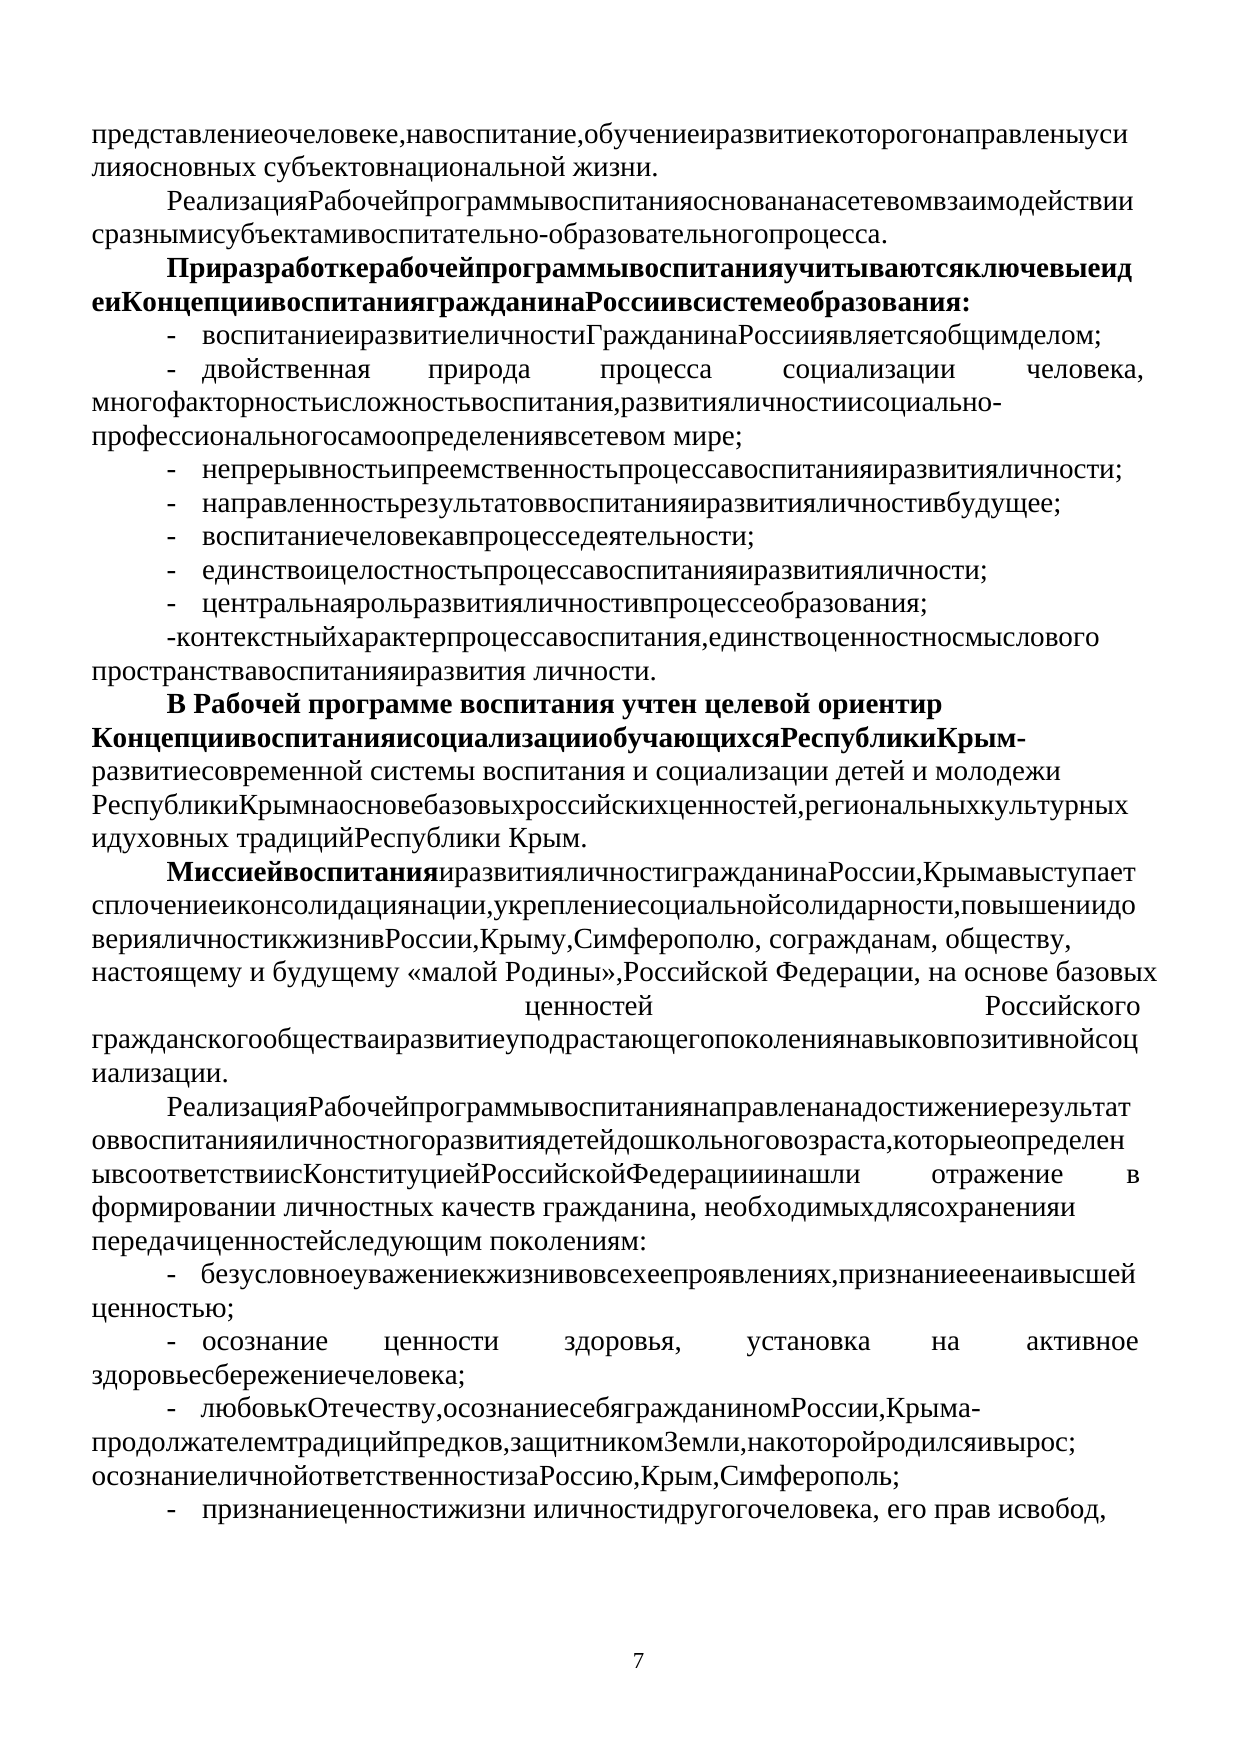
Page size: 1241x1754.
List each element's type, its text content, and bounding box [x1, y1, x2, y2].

list непрерывностьипреемственностьпроцессавоспитанияиразвитияличности; [91, 451, 1193, 485]
list воспитаниечеловекавпроцесседеятельности; [91, 518, 1193, 552]
list признаниеценностижизни иличностидругогочеловека, его прав исвобод, [91, 1491, 1193, 1525]
text -контекстныйхарактерпроцессавоспитания,единствоценностносмыслового пространствавоспитанияиразвития личности. [91, 619, 1193, 686]
list двойственная природа процесса социализации человека, [91, 351, 1193, 384]
text МиссиейвоспитанияиразвитияличностигражданинаРоссии,Крымавыступает сплочениеиконсолидациянации,укреплениесоциальнойсолидарности,повышениидо верияличностикжизнивРоссии,Крыму,Симферополю, согражданам, обществу, настоящему и будущему «малой Родины»,Российской Федерации, на основе базовых ценностей Российского [91, 854, 1193, 1022]
list любовькОтечеству,осознаниесебягражданиномРоссии,Крыма- продолжателемтрадицийпредков,защитникомЗемли,накоторойродилсяивырос; осознаниеличнойответственностизаРоссию,Крым,Симферополь; [91, 1391, 1193, 1491]
text гражданскогообществаиразвитиеуподрастающегопоколениянавыковпозитивнойсоц иализации. [91, 1022, 1193, 1089]
text формировании личностных качеств гражданина, необходимыхдлясохраненияи передачиценностейследующим поколениям: [91, 1189, 1193, 1256]
text В Рабочей программе воспитания учтен целевой ориентир КонцепциивоспитанияисоциализацииобучающихсяРеспубликиКрым- развитиесовременной системы воспитания и социализации детей и молодежи РеспубликиКрымнаосновебазовыхроссийскихценностей,региональныхкультурных идуховных традицийРеспублики Крым. [91, 686, 1193, 854]
text многофакторностьисложностьвоспитания,развитияличностиисоциально- профессиональногосамоопределениявсетевом мире; [91, 384, 1193, 451]
text РеализацияРабочейпрограммывоспитаниянаправленанадостижениерезультат оввоспитанияиличностногоразвитиядетейдошкольноговозраста,которыеопределен ывсоответствиисКонституциейРоссийскойФедерацииинашли отражение в [91, 1089, 1193, 1189]
list центральнаярольразвитияличностивпроцессеобразования; [91, 586, 1193, 619]
list единствоицелостностьпроцессавоспитанияиразвитияличности; [91, 552, 1193, 586]
text РеализацияРабочейпрограммывоспитанияосновананасетевомвзаимодействии сразнымисубъектамивоспитательно-образовательногопроцесса. [91, 183, 1193, 250]
list направленностьрезультатоввоспитанияиразвитияличностивбудущее; [91, 485, 1193, 518]
text Приразработкерабочейпрограммывоспитанияучитываютсяключевыеид еиКонцепциивоспитаниягражданинаРоссиивсистемеобразования: [91, 250, 1193, 317]
text представлениеочеловеке,навоспитание,обучениеиразвитиекоторогонаправленыуси лияосновных субъектовнациональной жизни. [91, 116, 1193, 183]
text здоровьесбережениечеловека; [91, 1357, 1193, 1391]
list осознание ценности здоровья, установка на активное [91, 1323, 1193, 1357]
list воспитаниеиразвитиеличностиГражданинаРоссииявляетсяобщимделом; [91, 317, 1193, 351]
list безусловноеуважениекжизнивовсехеепроявлениях,признаниееенаивысшей ценностью; [91, 1256, 1193, 1323]
